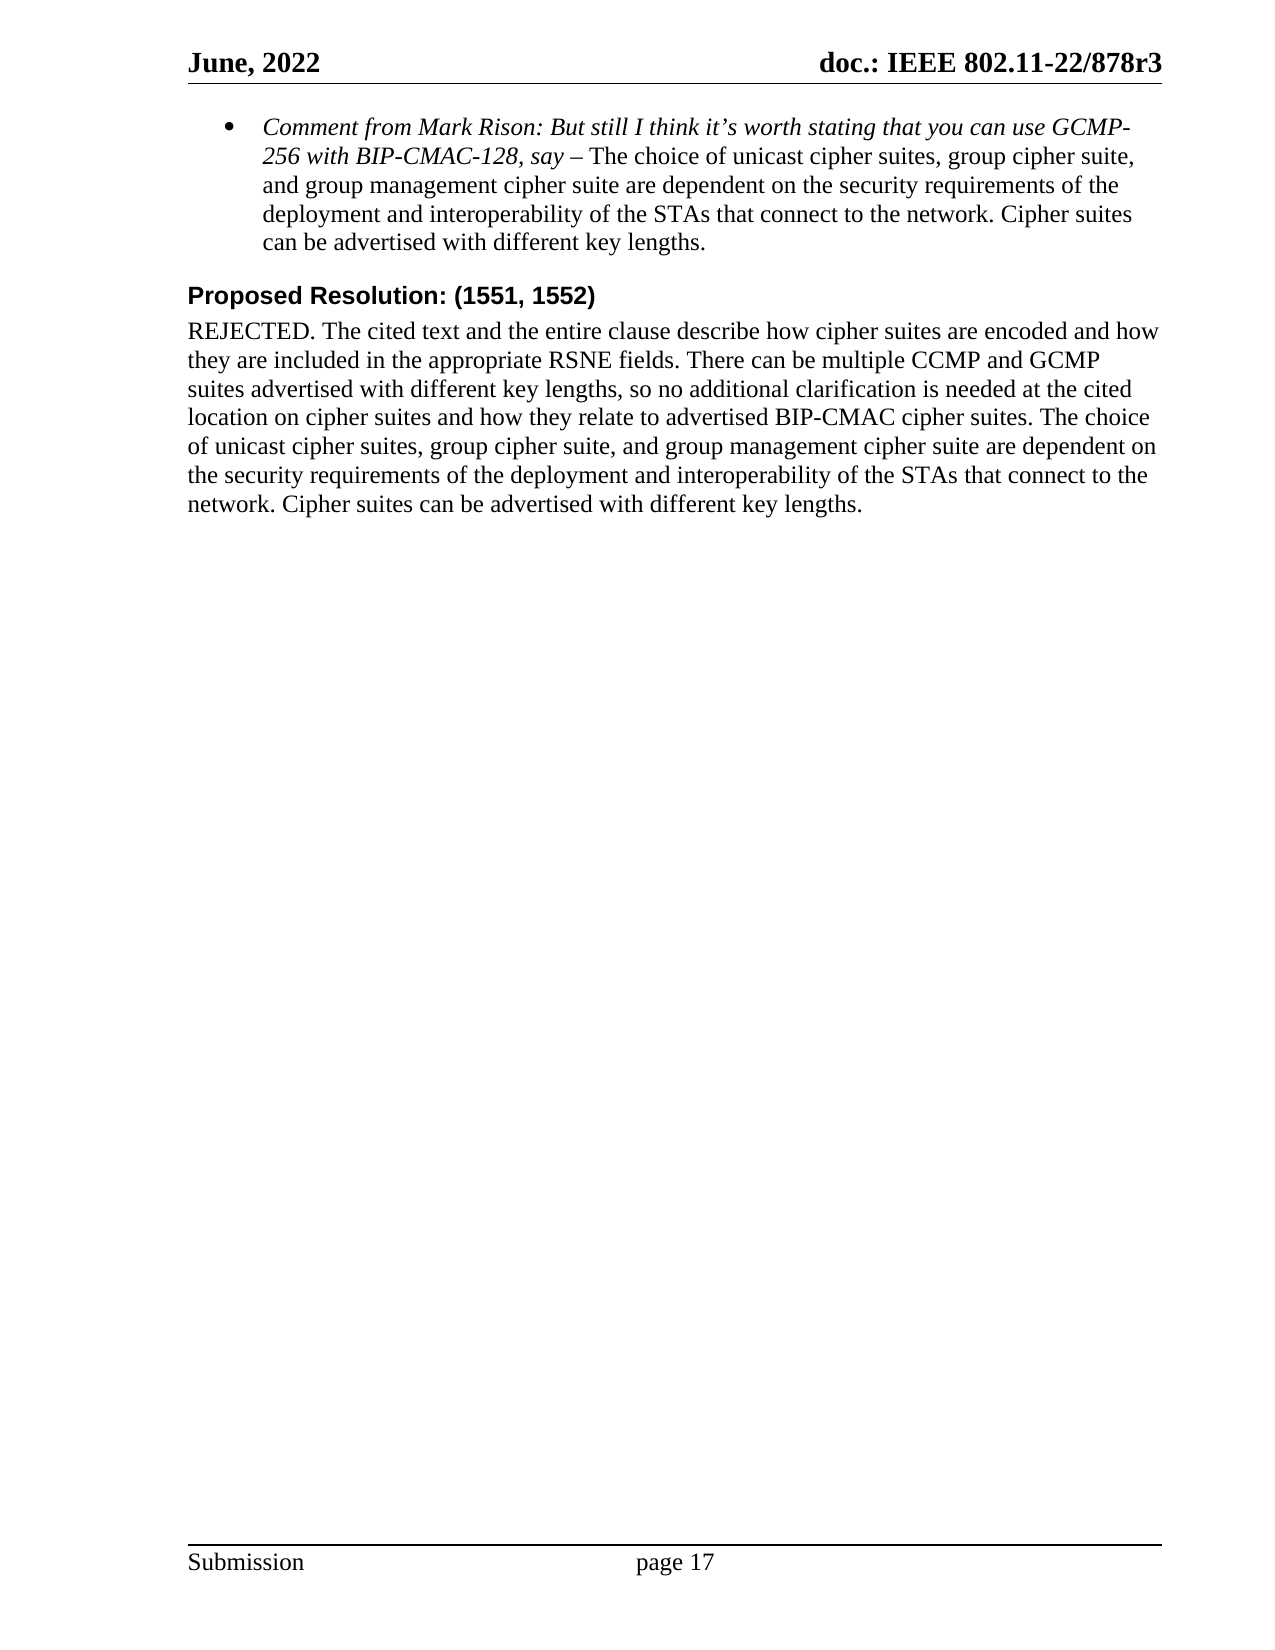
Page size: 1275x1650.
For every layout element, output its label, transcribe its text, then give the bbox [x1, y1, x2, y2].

text REJECTED. The cited text and the entire clause describe how cipher suites are encoded and how they are included in the appropriate RSNE fields. There can be multiple CCMP and GCMP suites advertised with different key lengths, so no additional clarification is needed at the cited location on cipher suites and how they relate to advertised BIP-CMAC cipher suites. The choice of unicast cipher suites, group cipher suite, and group management cipher suite are dependent on the security requirements of the deployment and interoperability of the STAs that connect to the network. Cipher suites can be advertised with different key lengths. [187, 316, 1162, 517]
subtitle Proposed Resolution: (1551, 1552) [187, 281, 1162, 310]
list Comment from Mark Rison: But still I think it’s worth stating that you can use GCMP-256 with BIP-CMAC-128, say – The choice of unicast cipher suites, group cipher suite, and group management cipher suite are dependent on the security requirements of the deployment and interoperability of the STAs that connect to the network. Cipher suites can be advertised with different key lengths. [225, 112, 1162, 256]
